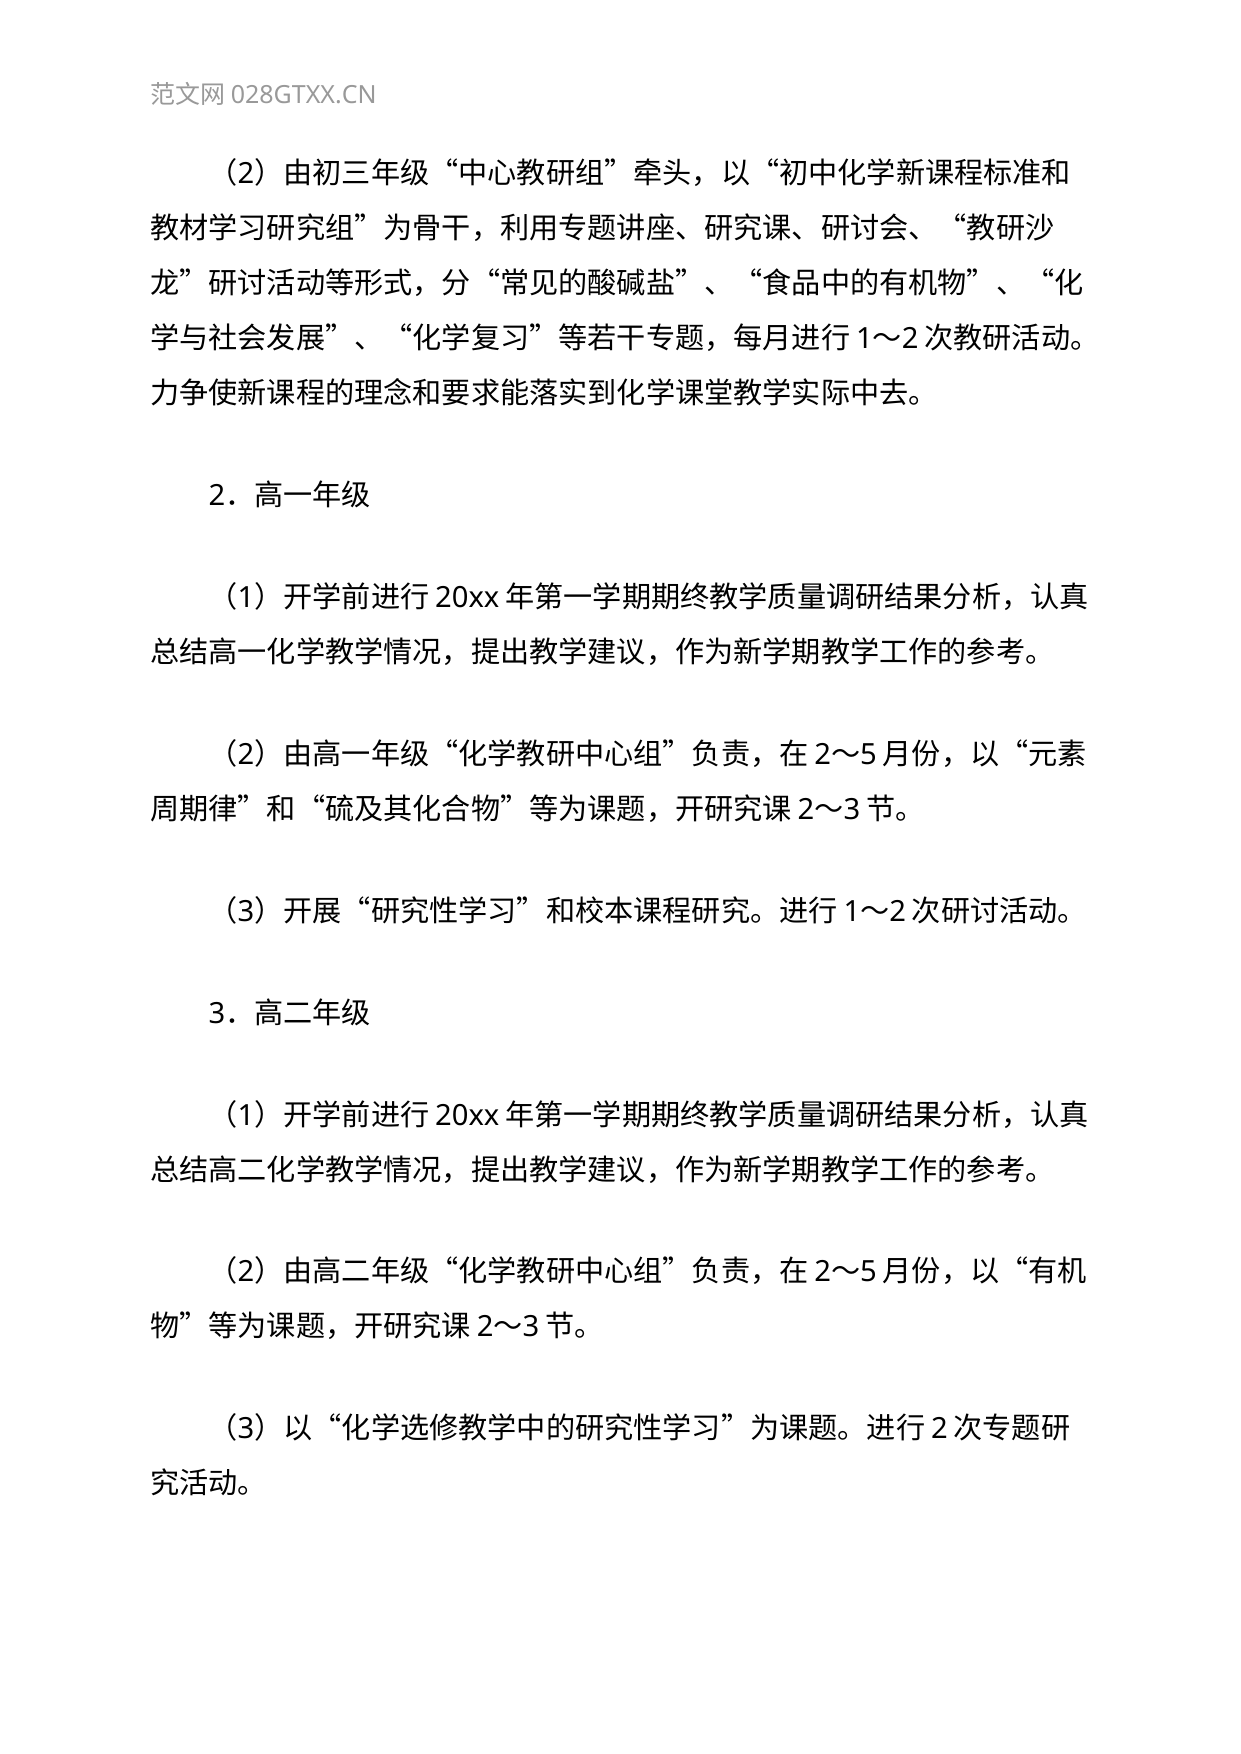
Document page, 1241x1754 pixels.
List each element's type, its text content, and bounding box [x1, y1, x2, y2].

text （3）以“化学选修教学中的研究性学习”为课题。进行2次专题研究活动。 [150, 1405, 1090, 1502]
text （2）由高一年级“化学教研中心组”负责，在2～5月份，以“元素周期律”和“硫及其化合物”等为课题，开研究课2～3节。 [150, 730, 1090, 828]
text （1）开学前进行20xx年第一学期期终教学质量调研结果分析，认真总结高二化学教学情况，提出教学建议，作为新学期教学工作的参考。 [150, 1091, 1090, 1188]
text （2）由初三年级“中心教研组”牵头，以“初中化学新课程标准和教材学习研究组”为骨干，利用专题讲座、研究课、研讨会、“教研沙龙”研讨活动等形式，分“常见的酸碱盐”、“食品中的有机物”、“化学与社会发展”、“化学复习”等若干专题，每月进行1～2次教研活动。力争使新课程的理念和要求能落实到化学课堂教学实际中去。 [150, 150, 1090, 412]
text （1）开学前进行20xx年第一学期期终教学质量调研结果分析，认真总结高一化学教学情况，提出教学建议，作为新学期教学工作的参考。 [150, 573, 1090, 671]
text （3）开展“研究性学习”和校本课程研究。进行1～2次研讨活动。 [150, 887, 1090, 930]
text 3．高二年级 [150, 989, 1090, 1032]
text （2）由高二年级“化学教研中心组”负责，在2～5月份，以“有机物”等为课题，开研究课2～3节。 [150, 1248, 1090, 1345]
text 2．高一年级 [150, 472, 1090, 514]
